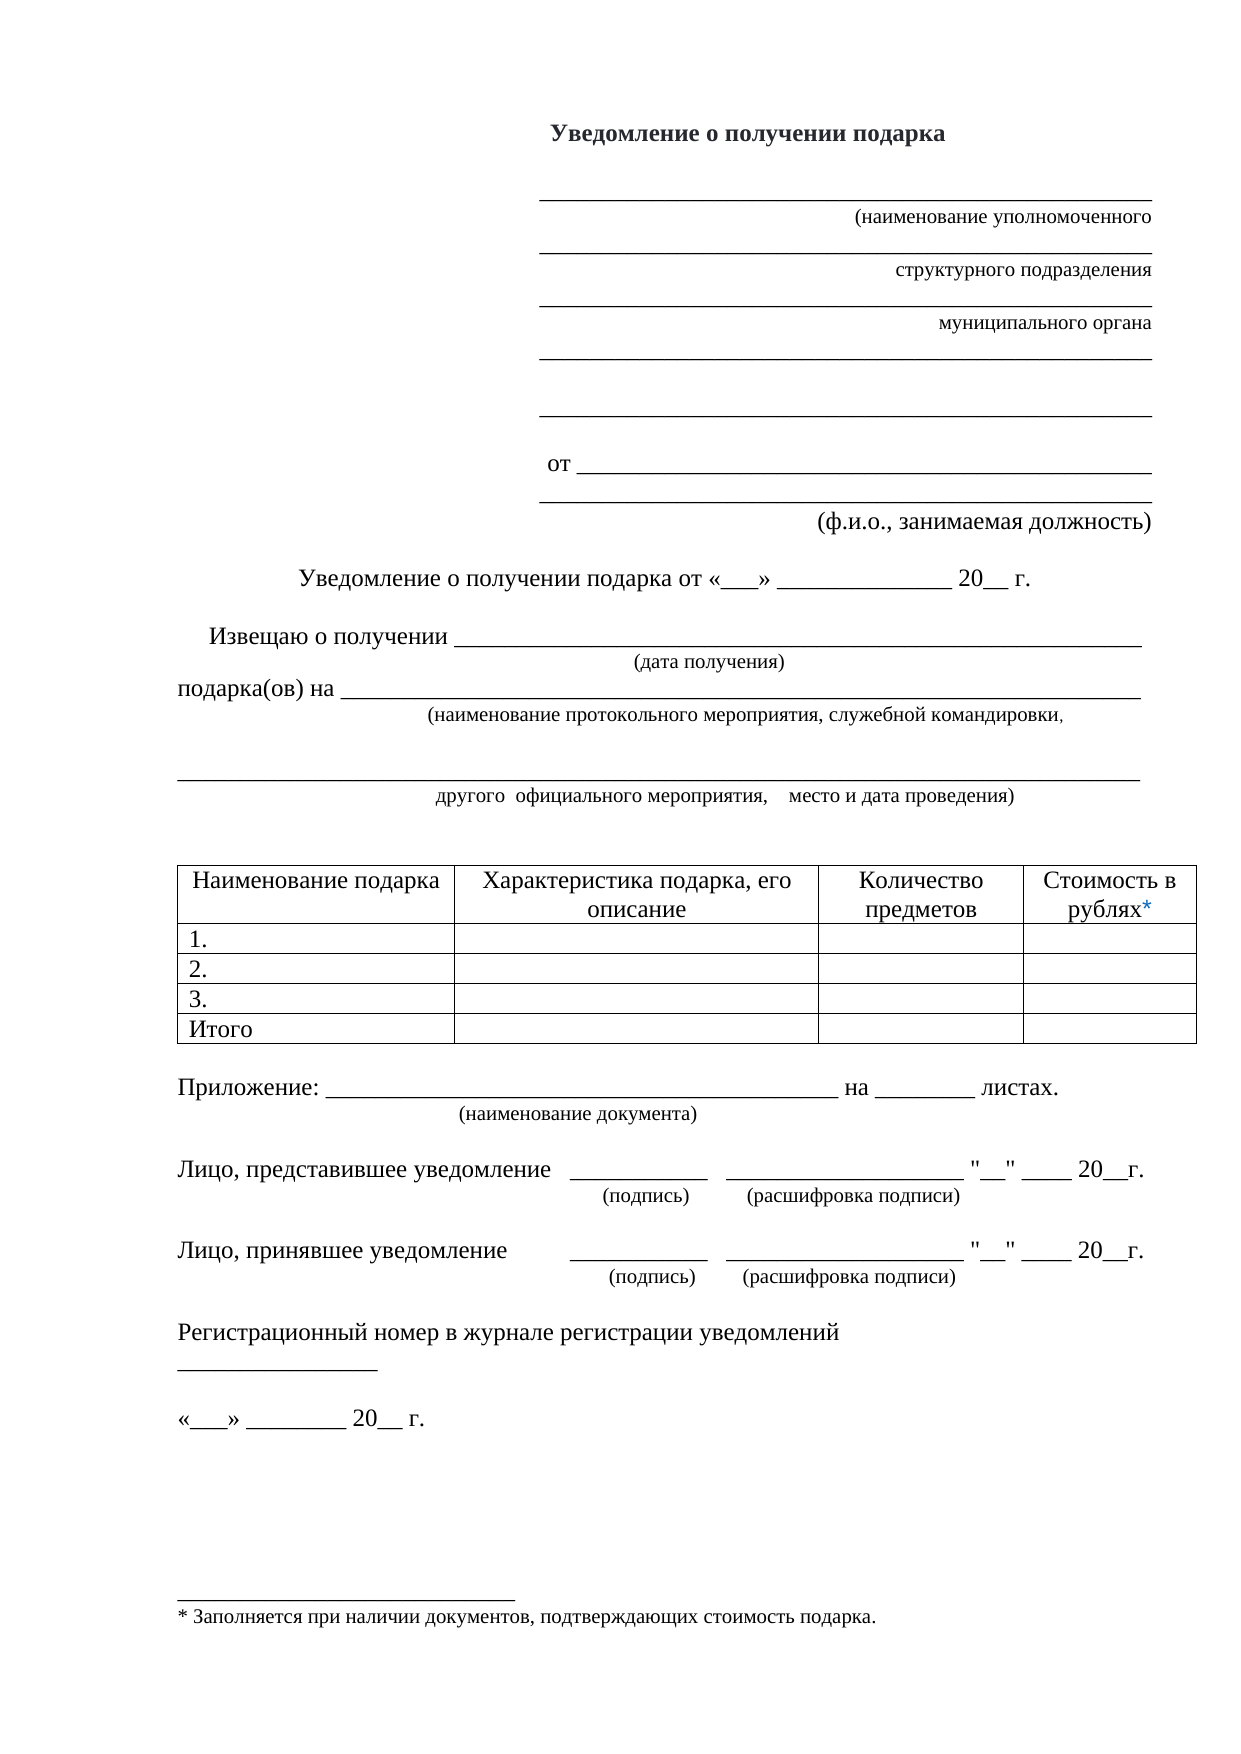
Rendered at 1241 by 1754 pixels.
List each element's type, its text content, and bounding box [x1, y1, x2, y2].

text ___________________________ [177, 1576, 1152, 1604]
text _____________________________________________________________________________ [177, 726, 1152, 783]
text ________________ [177, 1346, 1152, 1374]
text _________________________________________________ [177, 391, 1152, 420]
text «___» ________ 20__ г. [177, 1403, 1152, 1432]
table_cell 2. [178, 954, 454, 983]
table_cell 1. [178, 924, 454, 953]
text _________________________________________________ [177, 334, 1152, 363]
text _________________________________________________ [177, 477, 1152, 506]
table_cell Итого [178, 1014, 454, 1042]
text Регистрационный номер в журнале регистрации уведомлений [177, 1317, 1152, 1346]
table_cell [455, 984, 818, 1013]
text Уведомление о получении подарка от «___» ______________ 20__ г. [177, 563, 1152, 592]
text Лицо, принявшее уведомление ___________ ___________________ "__" ____ 20__г. [177, 1235, 1152, 1264]
table_cell [819, 924, 1023, 953]
text подарка(ов) на ________________________________________________________________ [177, 673, 1152, 702]
table_cell [1024, 954, 1196, 983]
table_cell [455, 1014, 818, 1042]
table_header Количество предметов [819, 866, 1023, 923]
text муниципального органа [177, 310, 1152, 334]
text от ______________________________________________ [177, 448, 1152, 477]
table_header Стоимость в рублях* [1024, 866, 1196, 923]
text _________________________________________________ [177, 228, 1152, 257]
text (подпись) (расшифровка подписи) [177, 1264, 1152, 1288]
text * Заполняется при наличии документов, подтверждающих стоимость подарка. [177, 1604, 1152, 1628]
table_cell [819, 984, 1023, 1013]
table_cell [1024, 1014, 1196, 1042]
text Приложение: _________________________________________ на ________ листах. [177, 1072, 1152, 1101]
text _________________________________________________ [177, 281, 1152, 310]
text Уведомление о получении подарка [177, 118, 1152, 147]
text (дата получения) [177, 649, 1152, 673]
table_cell [1024, 984, 1196, 1013]
table_cell [819, 954, 1023, 983]
text _________________________________________________ [177, 176, 1152, 204]
table_cell [455, 954, 818, 983]
text (ф.и.о., занимаемая должность) [177, 506, 1152, 534]
table_cell 3. [178, 984, 454, 1013]
text другого официального мероприятия, место и дата проведения) [177, 783, 1152, 807]
text Извещаю о получении _______________________________________________________ [177, 621, 1152, 649]
text Лицо, представившее уведомление ___________ ___________________ "__" ____ 20__г. [177, 1154, 1152, 1182]
table_cell [455, 924, 818, 953]
table_cell [819, 1014, 1023, 1042]
table_cell [1024, 924, 1196, 953]
text (наименование уполномоченного [177, 204, 1152, 228]
table_header Наименование подарка [178, 866, 454, 923]
text структурного подразделения [177, 257, 1152, 281]
text (наименование протокольного мероприятия, служебной командировки, [177, 702, 1152, 726]
text (подпись) (расшифровка подписи) [177, 1182, 1152, 1207]
table_header Характеристика подарка, его описание [455, 866, 818, 923]
text (наименование документа) [177, 1101, 1152, 1125]
